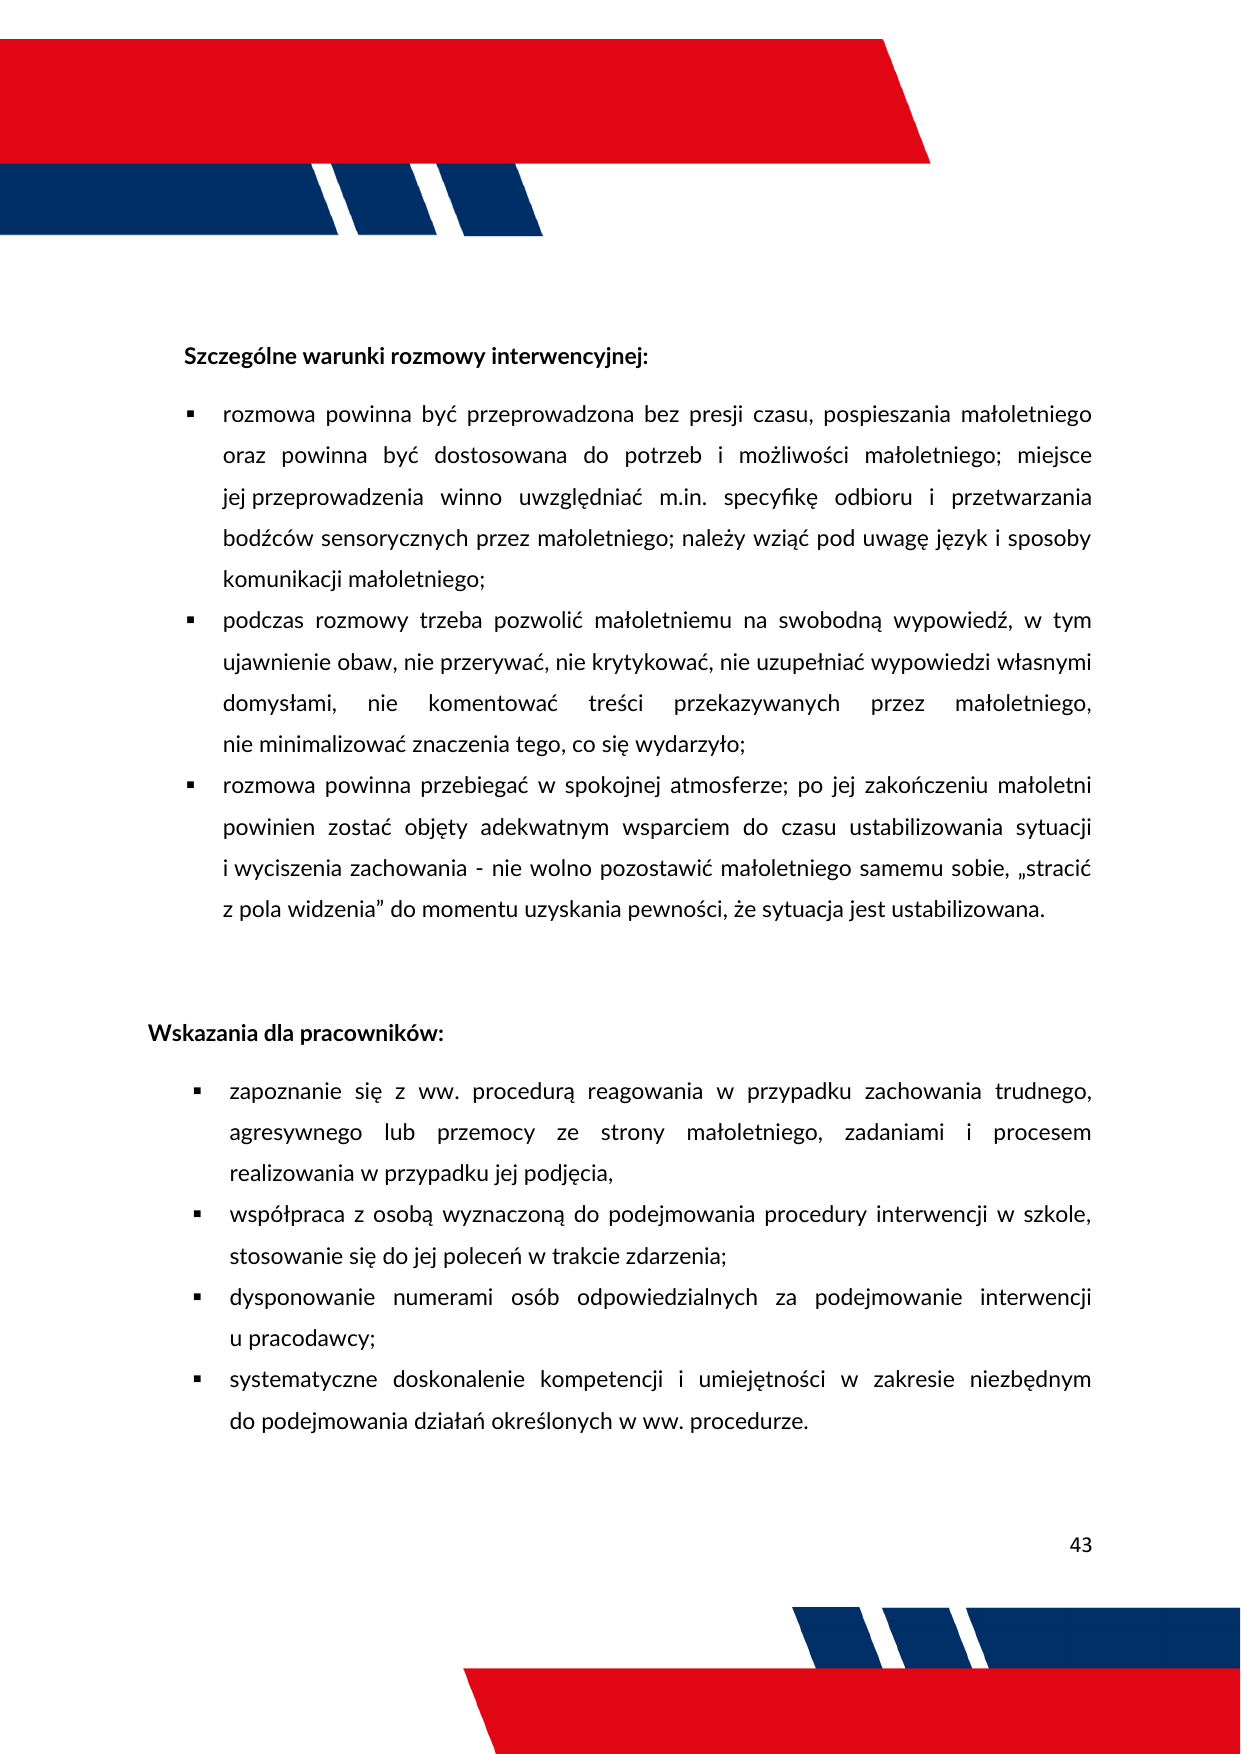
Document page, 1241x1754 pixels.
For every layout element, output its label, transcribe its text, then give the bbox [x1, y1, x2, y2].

text Wskazania dla pracowników: [148, 1019, 1093, 1046]
list zapoznanie się z ww. procedurą reagowania w przypadku zachowania trudnego, agresywnego lub przemocy ze strony małoletniego, zadaniami i procesem realizowania w przypadku jej podjęcia, [192, 1077, 1093, 1187]
picture [319, 1548, 1241, 1754]
list rozmowa powinna być przeprowadzona bez presji czasu, pospieszania małoletniego oraz powinna być dostosowana do potrzeb i możliwości małoletniego; miejsce jej przeprowadzenia winno uwzględniać m.in. specyfikę odbioru i przetwarzania bodźców sensorycznych przez małoletniego; należy wziąć pod uwagę język i sposoby komunikacji małoletniego; [185, 400, 1093, 592]
list współpraca z osobą wyznaczoną do podejmowania procedury interwencji w szkole, stosowanie się do jej poleceń w trakcie zdarzenia; [192, 1200, 1093, 1269]
list systematyczne doskonalenie kompetencji i umiejętności w zakresie niezbędnym do podejmowania działań określonych w ww. procedurze. [192, 1365, 1093, 1434]
list podczas rozmowy trzeba pozwolić małoletniemu na swobodną wypowiedź, w tym ujawnienie obaw, nie przerywać, nie krytykować, nie uzupełniać wypowiedzi własnymi domysłami, nie komentować treści przekazywanych przez małoletniego, nie minimalizować znaczenia tego, co się wydarzyło; [185, 606, 1093, 757]
list dysponowanie numerami osób odpowiedzialnych za podejmowanie interwencji u pracodawcy; [192, 1283, 1093, 1352]
text Szczególne warunki rozmowy interwencyjnej: [184, 342, 1093, 369]
picture [0, 39, 1099, 305]
list rozmowa powinna przebiegać w spokojnej atmosferze; po jej zakończeniu małoletni powinien zostać objęty adekwatnym wsparciem do czasu ustabilizowania sytuacji i wyciszenia zachowania - nie wolno pozostawić małoletniego samemu sobie, „stracić z pola widzenia” do momentu uzyskania pewności, że sytuacja jest ustabilizowana. [185, 771, 1093, 922]
